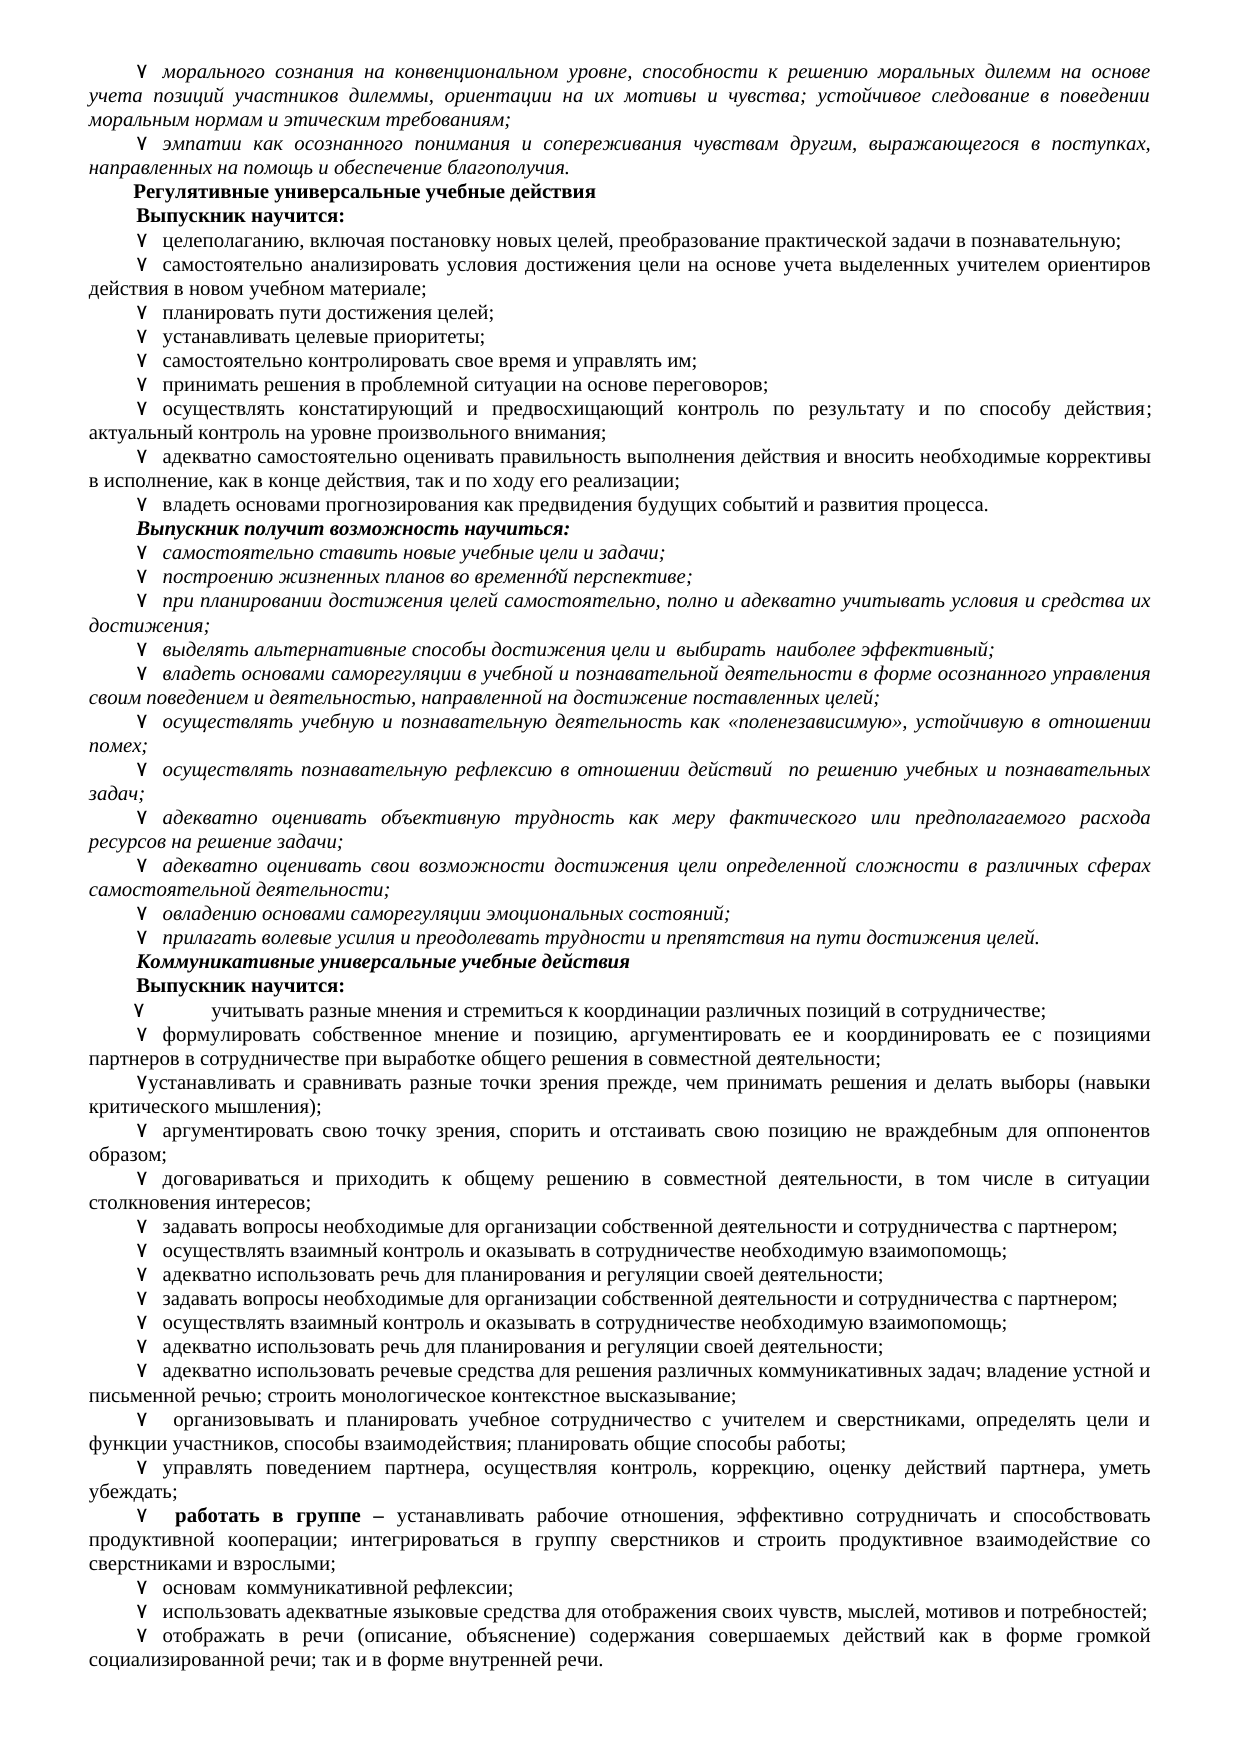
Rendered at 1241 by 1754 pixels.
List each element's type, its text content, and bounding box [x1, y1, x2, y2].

list планировать пути достижения целей; [89, 300, 1152, 324]
list самостоятельно анализировать условия достижения цели на основе учета выделенных учителем ориентиров действия в новом учебном материале; [89, 252, 1152, 300]
text Выпускник получит возможность научиться: [89, 516, 1152, 540]
list овладению основами саморегуляции эмоциональных состояний; [89, 901, 1152, 925]
subtitle Выпускник научится: [89, 203, 1152, 227]
list самостоятельно контролировать свое время и управлять им; [89, 348, 1152, 372]
list адекватно оценивать объективную трудность как меру фактического или предполагаемого расхода ресурсов на решение задачи; [89, 805, 1152, 853]
list основам коммуникативной рефлексии; [89, 1575, 1152, 1599]
list морального сознания на конвенциональном уровне, способности к решению моральных дилемм на основе учета позиций участников дилеммы, ориентации на их мотивы и чувства; устойчивое следование в поведении моральным нормам и этическим требованиям; [89, 59, 1152, 131]
list адекватно использовать речевые средства для решения различных коммуникативных задач; владение устной и письменной речью; строить монологическое контекстное высказывание; [89, 1358, 1152, 1407]
text Коммуникативные универсальные учебные действия [136, 949, 1152, 973]
subtitle самостоятельно ставить новые учебные цели и задачи; [89, 540, 1152, 564]
text Выпускник научится: [136, 973, 1152, 997]
list задавать вопросы необходимые для организации собственной деятельности и сотрудничества с партнером; [89, 1214, 1152, 1238]
list эмпатии как осознанного понимания и сопереживания чувствам другим, выражающегося в поступках, направленных на помощь и обеспечение благополучия. [89, 131, 1152, 179]
list адекватно самостоятельно оценивать правильность выполнения действия и вносить необходимые коррективы в исполнение, как в конце действия, так и по ходу его реализации; [89, 444, 1152, 492]
list использовать адекватные языковые средства для отображения своих чувств, мыслей, мотивов и потребностей; [89, 1599, 1152, 1623]
list выделять альтернативные способы достижения цели и выбирать наиболее эффективный; [89, 637, 1152, 661]
list формулировать собственное мнение и позицию, аргументировать ее и координировать ее с позициями партнеров в сотрудничестве при выработке общего решения в совместной деятельности; [89, 1022, 1152, 1070]
list адекватно использовать речь для планирования и регуляции своей деятельности; [89, 1262, 1152, 1286]
list отображать в речи (описание, объяснение) содержания совершаемых действий как в форме громкой социализированной речи; так и в форме внутренней речи. [89, 1623, 1152, 1671]
list организовывать и планировать учебное сотрудничество с учителем и сверстниками, определять цели и функции участников, способы взаимодействия; планировать общие способы работы; [89, 1407, 1152, 1455]
list прилагать волевые усилия и преодолевать трудности и препятствия на пути достижения целей. [89, 925, 1152, 949]
list осуществлять взаимный контроль и оказывать в сотрудничестве необходимую взаимопомощь; [89, 1238, 1152, 1262]
list договариваться и приходить к общему решению в совместной деятельности, в том числе в ситуации столкновения интересов; [89, 1166, 1152, 1214]
list владеть основами прогнозирования как предвидения будущих событий и развития процесса. [89, 492, 1152, 516]
list осуществлять взаимный контроль и оказывать в сотрудничестве необходимую взаимопомощь; [89, 1310, 1152, 1334]
list осуществлять констатирующий и предвосхищающий контроль по результату и по способу действия; актуальный контроль на уровне произвольного внимания; [89, 396, 1152, 444]
list осуществлять познавательную рефлексию в отношении действий по решению учебных и познавательных задач; [89, 757, 1152, 805]
list устанавливать целевые приоритеты; [89, 324, 1152, 348]
list владеть основами саморегуляции в учебной и познавательной деятельности в форме осознанного управления своим поведением и деятельностью, направленной на достижение поставленных целей; [89, 661, 1152, 709]
list работать в группе – устанавливать рабочие отношения, эффективно сотрудничать и способствовать продуктивной кооперации; интегрироваться в группу сверстников и строить продуктивное взаимодействие со сверстниками и взрослыми; [89, 1503, 1152, 1575]
list адекватно оценивать свои возможности достижения цели определенной сложности в различных сферах самостоятельной деятельности; [89, 853, 1152, 901]
list учитывать разные мнения и стремиться к координации различных позиций в сотрудничестве; [133, 997, 1152, 1022]
list осуществлять учебную и познавательную деятельность как «поленезависимую», устойчивую в отношении помех; [89, 709, 1152, 757]
list устанавливать и сравнивать разные точки зрения прежде, чем принимать решения и делать выборы (навыки критического мышления); [89, 1070, 1152, 1118]
list адекватно использовать речь для планирования и регуляции своей деятельности; [89, 1334, 1152, 1358]
subtitle построению жизненных планов во временнớй перспективе; [89, 564, 1152, 588]
list аргументировать свою точку зрения, спорить и отстаивать свою позицию не враждебным для оппонентов образом; [89, 1118, 1152, 1166]
list целеполаганию, включая постановку новых целей, преобразование практической задачи в познавательную; [89, 227, 1152, 252]
list при планировании достижения целей самостоятельно, полно и адекватно учитывать условия и средства их достижения; [89, 588, 1152, 637]
list задавать вопросы необходимые для организации собственной деятельности и сотрудничества с партнером; [89, 1286, 1152, 1310]
list управлять поведением партнера, осуществляя контроль, коррекцию, оценку действий партнера, уметь убеждать; [89, 1455, 1152, 1503]
subtitle Регулятивные универсальные учебные действия [89, 179, 1152, 203]
list принимать решения в проблемной ситуации на основе переговоров; [89, 372, 1152, 396]
